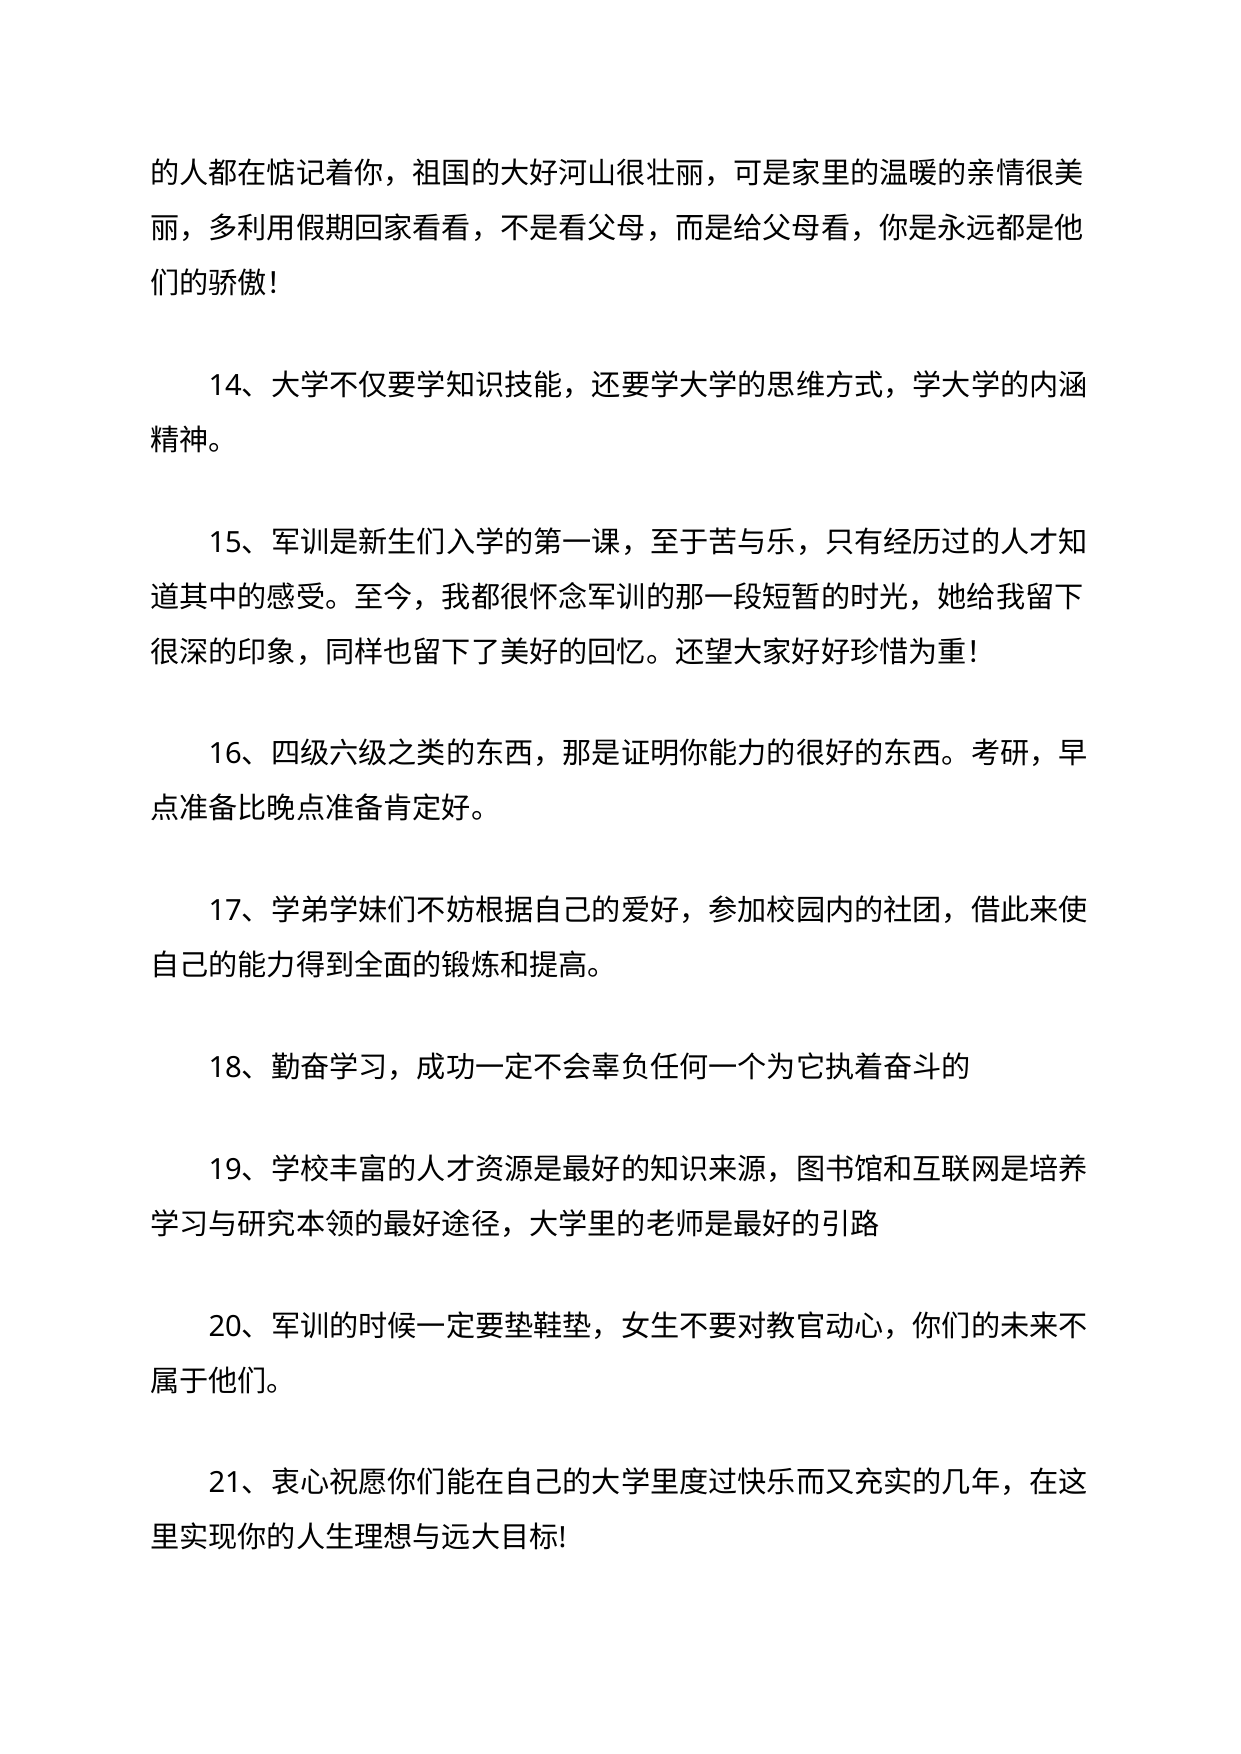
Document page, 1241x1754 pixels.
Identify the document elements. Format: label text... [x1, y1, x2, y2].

text 21、衷心祝愿你们能在自己的大学里度过快乐而又充实的几年，在这里实现你的人生理想与远大目标! [150, 1459, 1090, 1556]
text 17、学弟学妹们不妨根据自己的爱好，参加校园内的社团，借此来使自己的能力得到全面的锻炼和提高。 [150, 887, 1090, 984]
text 15、军训是新生们入学的第一课，至于苦与乐，只有经历过的人才知道其中的感受。至今，我都很怀念军训的那一段短暂的时光，她给我留下很深的印象，同样也留下了美好的回忆。还望大家好好珍惜为重！ [150, 518, 1090, 671]
text 14、大学不仅要学知识技能，还要学大学的思维方式，学大学的内涵精神。 [150, 362, 1090, 459]
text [150, 150, 1090, 302]
text 19、学校丰富的人才资源是最好的知识来源，图书馆和互联网是培养学习与研究本领的最好途径，大学里的老师是最好的引路 [150, 1146, 1090, 1243]
text 16、四级六级之类的东西，那是证明你能力的很好的东西。考研，早点准备比晚点准备肯定好。 [150, 730, 1090, 827]
text 18、勤奋学习，成功一定不会辜负任何一个为它执着奋斗的 [150, 1043, 1090, 1086]
text 20、军训的时候一定要垫鞋垫，女生不要对教官动心，你们的未来不属于他们。 [150, 1302, 1090, 1399]
